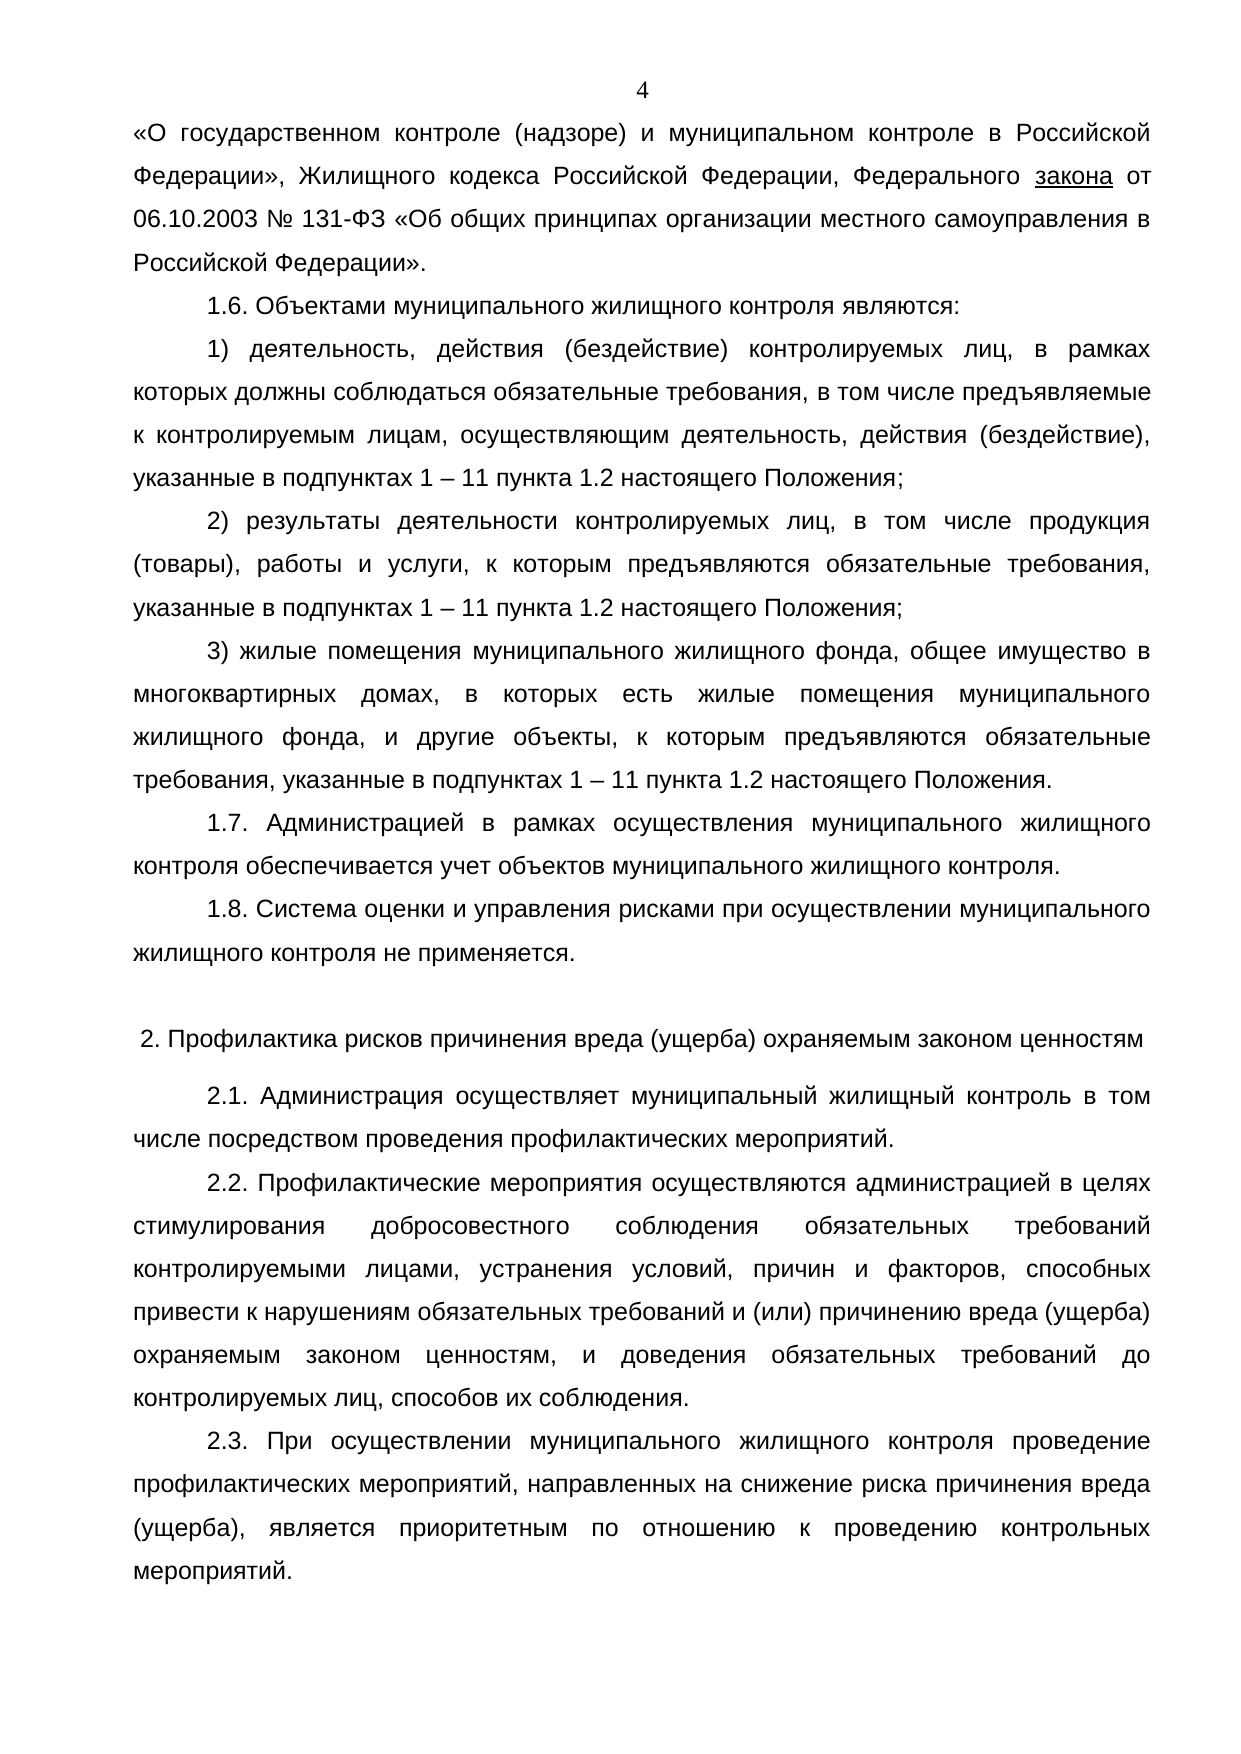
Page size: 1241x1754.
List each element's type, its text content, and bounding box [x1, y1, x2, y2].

text 1) деятельность, действия (бездействие) контролируемых лиц, в рамках которых должны соблюдаться обязательные требования, в том числе предъявляемые к контролируемым лицам, осуществляющим деятельность, действия (бездействие), указанные в подпунктах 1 – 11 пункта 1.2 настоящего Положения; [133, 334, 1152, 492]
text 1.8. Система оценки и управления рисками при осуществлении муниципального жилищного контроля не применяется. [133, 894, 1152, 966]
text 3) жилые помещения муниципального жилищного фонда, общее имущество в многоквартирных домах, в которых есть жилые помещения муниципального жилищного фонда, и другие объекты, к которым предъявляются обязательные требования, указанные в подпунктах 1 – 11 пункта 1.2 настоящего Положения. [133, 636, 1152, 794]
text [133, 118, 1152, 276]
text 2.2. Профилактические мероприятия осуществляются администрацией в целях стимулирования добросовестного соблюдения обязательных требований контролируемыми лицами, устранения условий, причин и факторов, способных привести к нарушениям обязательных требований и (или) причинению вреда (ущерба) охраняемым законом ценностям, и доведения обязательных требований до контролируемых лиц, способов их соблюдения. [133, 1167, 1152, 1412]
text 1.7. Администрацией в рамках осуществления муниципального жилищного контроля обеспечивается учет объектов муниципального жилищного контроля. [133, 808, 1152, 880]
text 2.1. Администрация осуществляет муниципальный жилищный контроль в том числе посредством проведения профилактических мероприятий. [133, 1081, 1152, 1153]
text 2. Профилактика рисков причинения вреда (ущерба) охраняемым законом ценностям [133, 1024, 1152, 1052]
text 2.3. При осуществлении муниципального жилищного контроля проведение профилактических мероприятий, направленных на снижение риска причинения вреда (ущерба), является приоритетным по отношению к проведению контрольных мероприятий. [133, 1426, 1152, 1584]
text 2) результаты деятельности контролируемых лиц, в том числе продукция (товары), работы и услуги, к которым предъявляются обязательные требования, указанные в подпунктах 1 – 11 пункта 1.2 настоящего Положения; [133, 506, 1152, 621]
text 1.6. Объектами муниципального жилищного контроля являются: [133, 291, 1152, 319]
